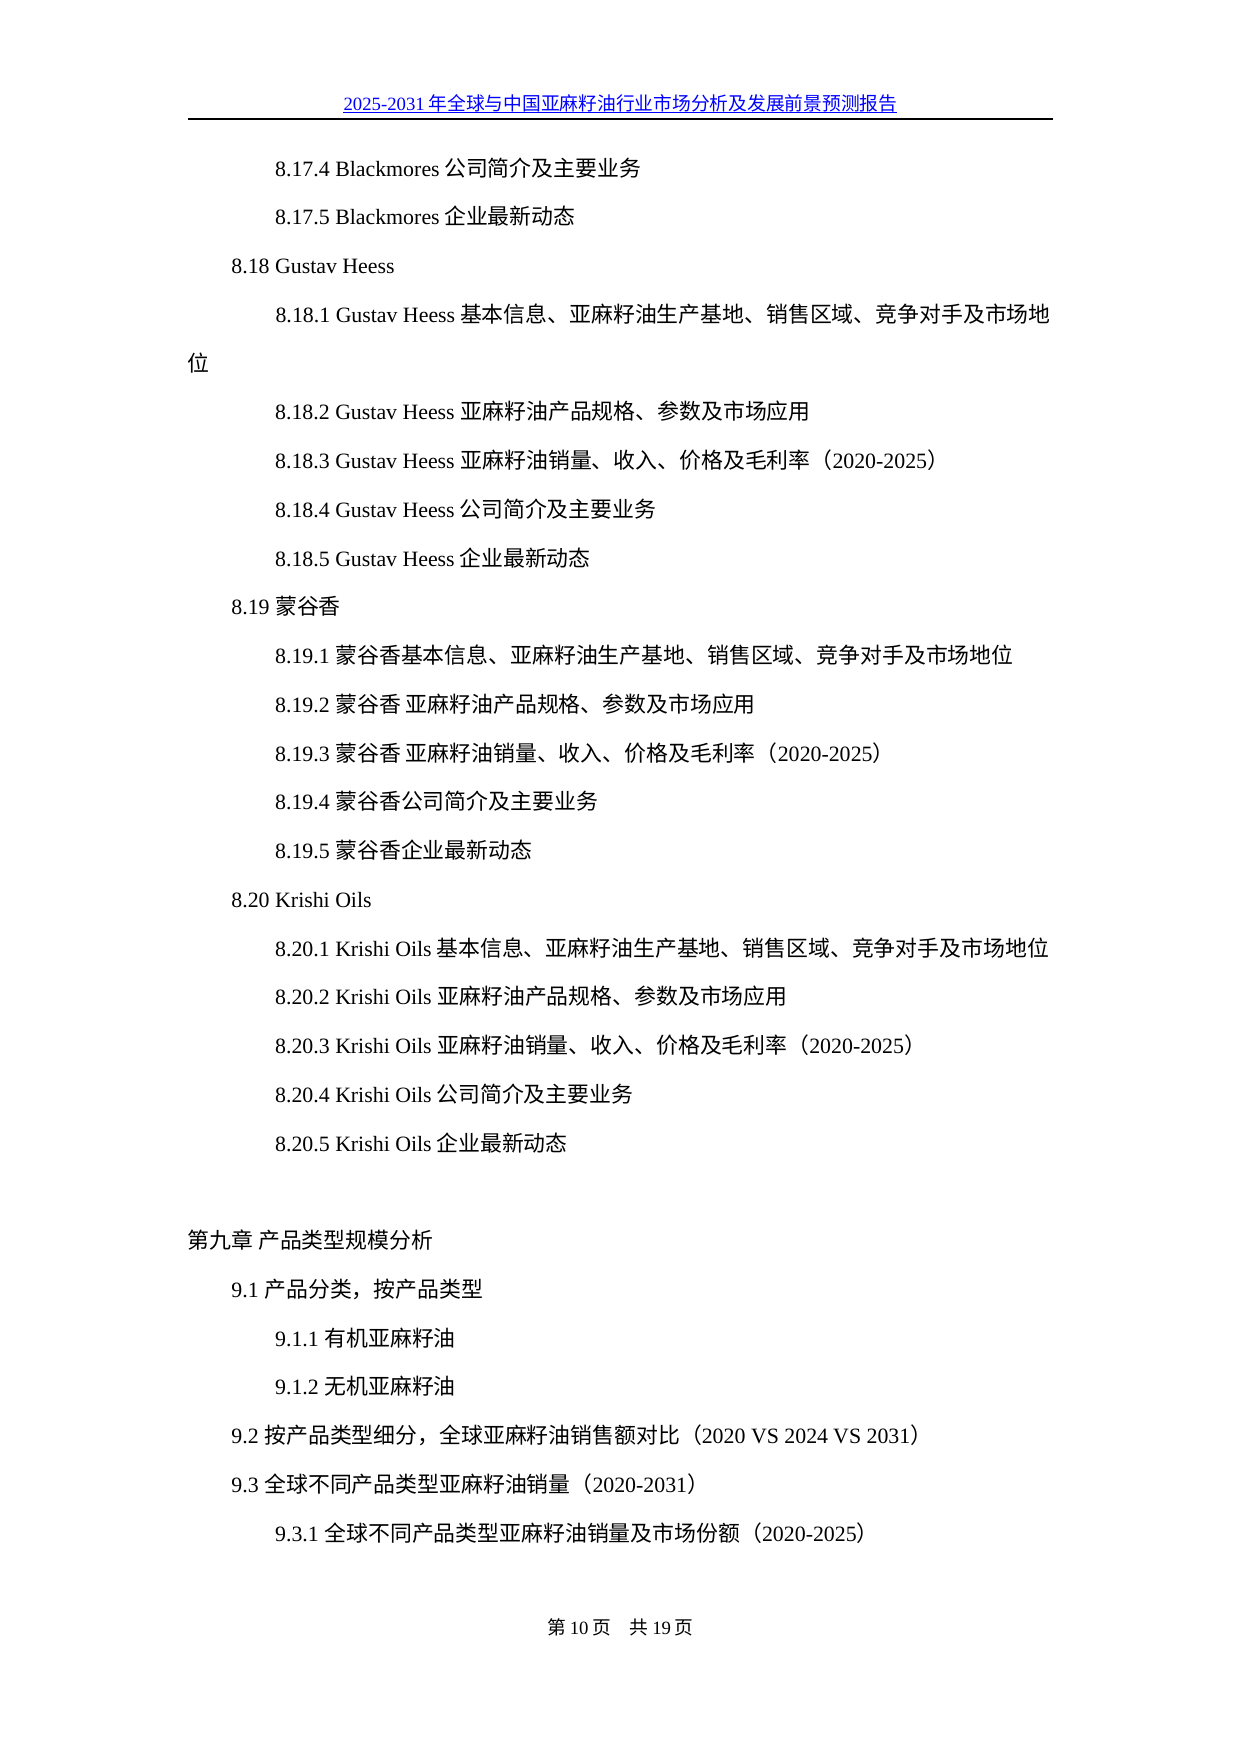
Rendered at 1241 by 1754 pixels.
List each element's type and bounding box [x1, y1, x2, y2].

text [187, 150, 1053, 1548]
